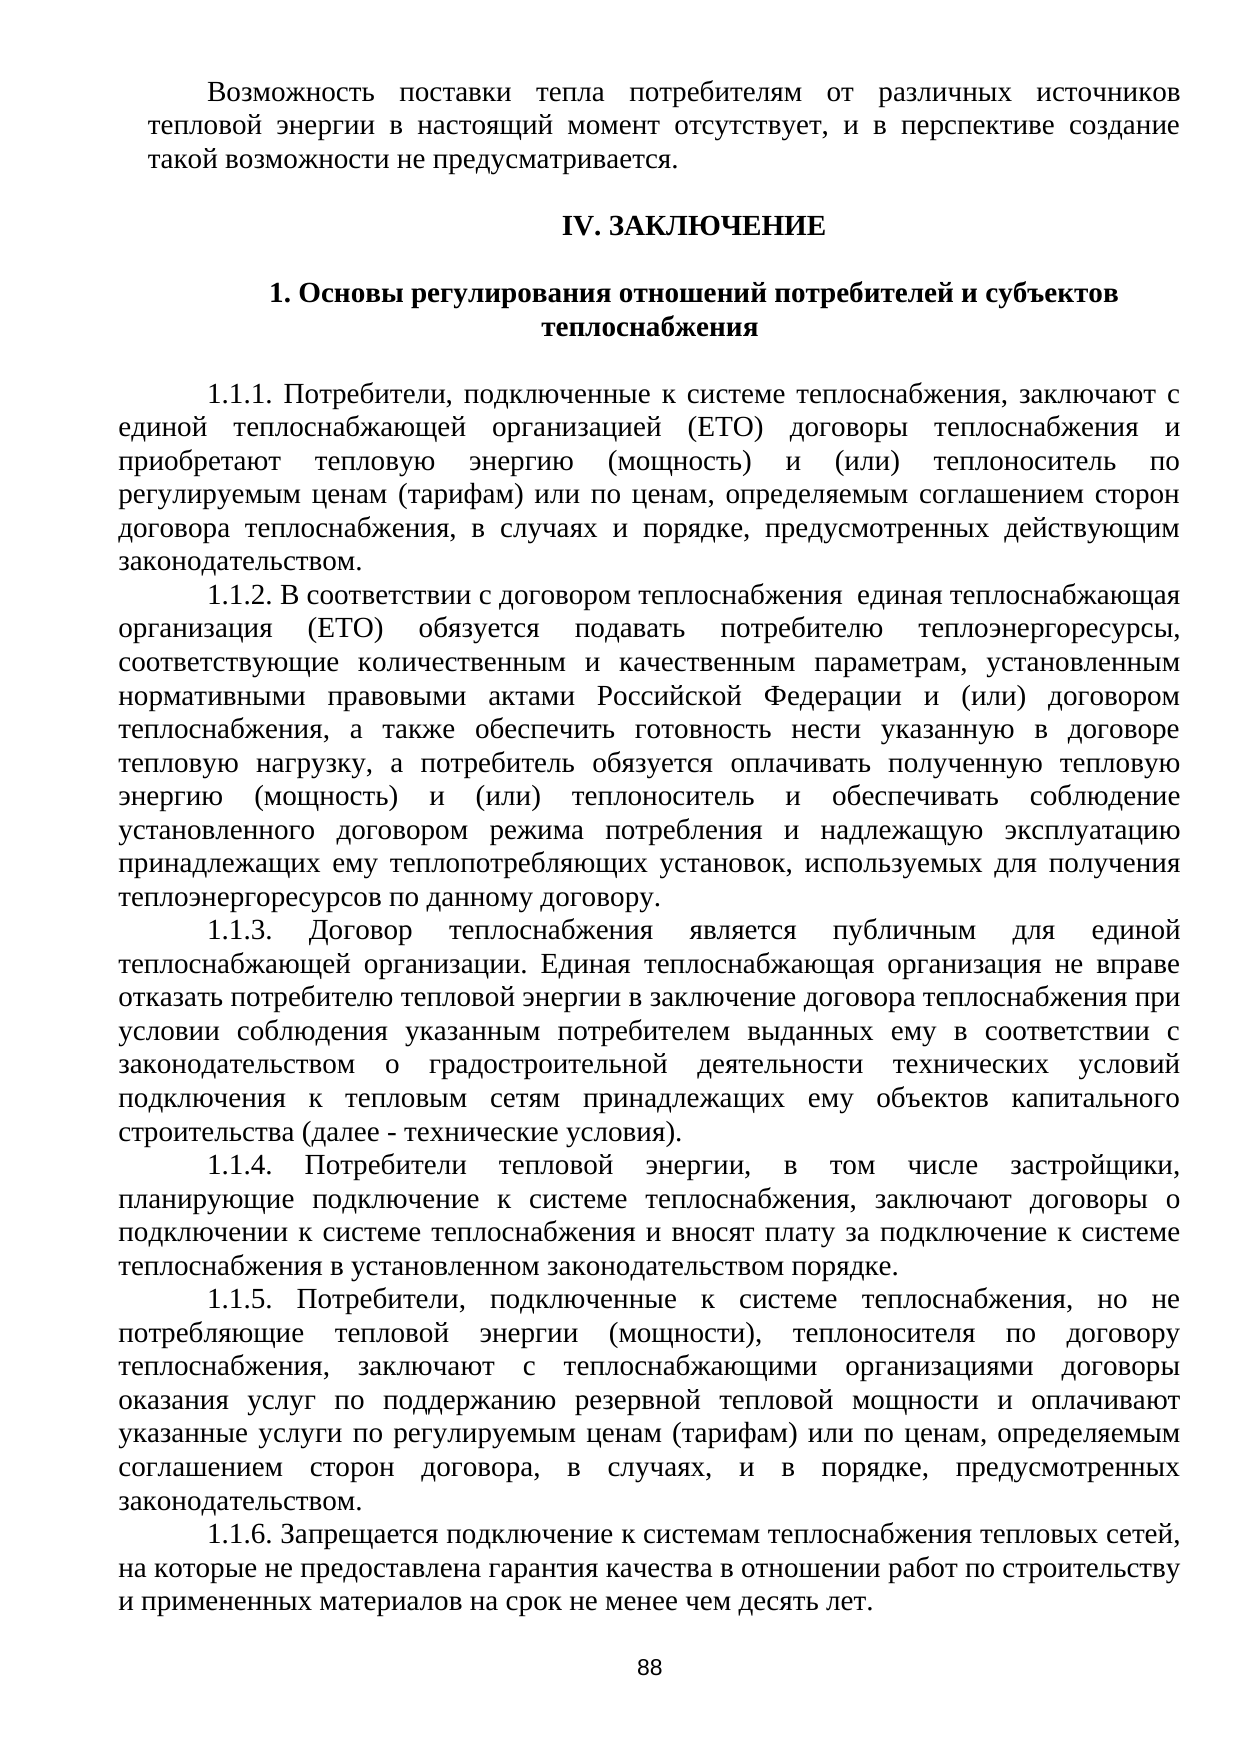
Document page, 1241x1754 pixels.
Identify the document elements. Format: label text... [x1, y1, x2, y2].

text 1.1.5. Потребители, подключенные к системе теплоснабжения, но не потребляющие тепловой энергии (мощности), теплоносителя по договору теплоснабжения, заключают с теплоснабжающими организациями договоры оказания услуг по поддержанию резервной тепловой мощности и оплачивают указанные услуги по регулируемым ценам (тарифам) или по ценам, определяемым соглашением сторон договора, в случаях, и в порядке, предусмотренных законодательством. [118, 1281, 1181, 1516]
text 1.1.1. Потребители, подключенные к системе теплоснабжения, заключают с единой теплоснабжающей организацией (ЕТО) договоры теплоснабжения и приобретают тепловую энергию (мощность) и (или) теплоноситель по регулируемым ценам (тарифам) или по ценам, определяемым соглашением сторон договора теплоснабжения, в случаях и порядке, предусмотренных действующим законодательством. [118, 376, 1181, 577]
text IV. ЗАКЛЮЧЕНИЕ [118, 208, 1181, 242]
text 1.1.6. Запрещается подключение к системам теплоснабжения тепловых сетей, на которые не предоставлена гарантия качества в отношении работ по строительству и примененных материалов на срок не менее чем десять лет. [118, 1516, 1181, 1617]
text 1.1.3. Договор теплоснабжения является публичным для единой теплоснабжающей организации. Единая теплоснабжающая организация не вправе отказать потребителю тепловой энергии в заключение договора теплоснабжения при условии соблюдения указанным потребителем выданных ему в соответствии с законодательством о градостроительной деятельности технических условий подключения к тепловым сетям принадлежащих ему объектов капитального строительства (далее - технические условия). [118, 912, 1181, 1147]
text 1.1.2. В соответствии с договором теплоснабжения единая теплоснабжающая организация (ЕТО) обязуется подавать потребителю теплоэнергоресурсы, соответствующие количественным и качественным параметрам, установленным нормативными правовыми актами Российской Федерации и (или) договором теплоснабжения, а также обеспечить готовность нести указанную в договоре тепловую нагрузку, а потребитель обязуется оплачивать полученную тепловую энергию (мощность) и (или) теплоноситель и обеспечивать соблюдение установленного договором режима потребления и надлежащую эксплуатацию принадлежащих ему теплопотребляющих установок, используемых для получения теплоэнергоресурсов по данному договору. [118, 577, 1181, 912]
text 1.1.4. Потребители тепловой энергии, в том числе застройщики, планирующие подключение к системе теплоснабжения, заключают договоры о подключении к системе теплоснабжения и вносят плату за подключение к системе теплоснабжения в установленном законодательством порядке. [118, 1147, 1181, 1281]
text Возможность поставки тепла потребителям от различных источников тепловой энергии в настоящий момент отсутствует, и в перспективе создание такой возможности не предусматривается. [148, 74, 1181, 174]
text 1. Основы регулирования отношений потребителей и субъектов теплоснабжения [118, 275, 1181, 342]
